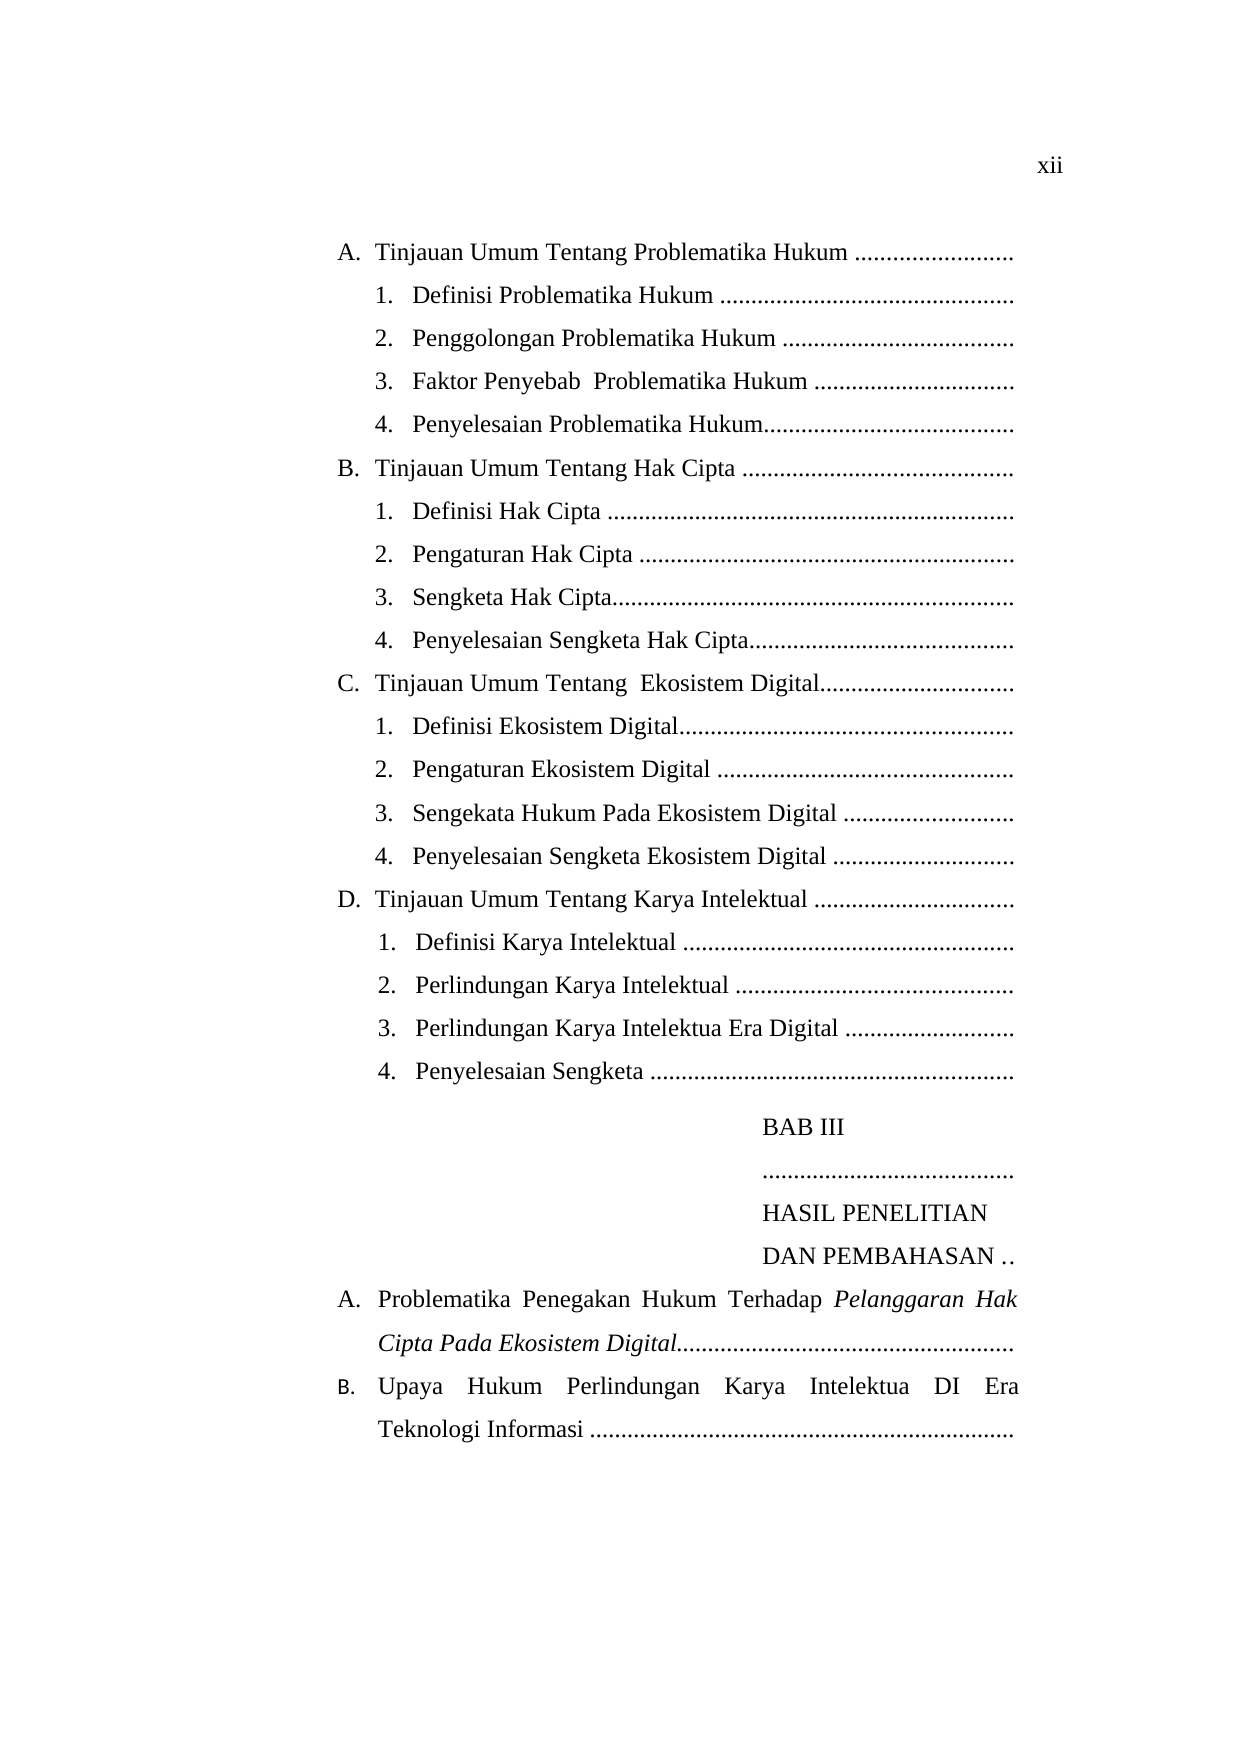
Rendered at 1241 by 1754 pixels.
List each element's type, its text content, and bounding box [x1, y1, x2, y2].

list Tinjauan Umum Tentang Karya Intelektual 87 [337, 884, 1020, 913]
list Tinjauan Umum Tentang Hak Cipta 55 [337, 453, 1020, 481]
list Tinjauan Umum Tentang Problematika Hukum 36 [337, 237, 1020, 266]
list Sengekata Hukum Pada Ekosistem Digital 81 [374, 798, 1020, 826]
text BAB III HASIL PENELITIAN DAN PEMBAHASAN 101 [762, 1112, 1020, 1270]
list Definisi Ekosistem Digital 72 [374, 711, 1020, 740]
list Penyelesaian Problematika Hukum 50 [374, 409, 1020, 438]
list Perlindungan Karya Intelektual 91 [378, 970, 1020, 999]
list Penggolongan Problematika Hukum 40 [374, 323, 1020, 352]
list Sengketa Hak Cipta 64 [374, 582, 1020, 611]
list Tinjauan Umum Tentang Ekosistem Digital 72 [337, 668, 1020, 697]
list Definisi Hak Cipta 55 [374, 496, 1020, 524]
list Perlindungan Karya Intelektua Era Digital 94 [378, 1013, 1020, 1042]
list Definisi Karya Intelektual 87 [378, 927, 1020, 956]
list Faktor Penyebab Problematika Hukum 45 [374, 366, 1020, 395]
list Penyelesaian Sengketa 97 [378, 1056, 1020, 1085]
list Problematika Penegakan Hukum Terhadap Pelanggaran Hak Cipta Pada Ekosistem Digital 101 [337, 1284, 1020, 1356]
list Pengaturan Hak Cipta 59 [374, 539, 1020, 568]
list Penyelesaian Sengketa Ekosistem Digital 84 [374, 841, 1020, 869]
list Pengaturan Ekosistem Digital 76 [374, 754, 1020, 783]
list Definisi Problematika Hukum 36 [374, 280, 1020, 309]
list Upaya Hukum Perlindungan Karya Intelektua DI Era Teknologi Informasi 129 [337, 1371, 1020, 1443]
list Penyelesaian Sengketa Hak Cipta 68 [374, 625, 1020, 654]
